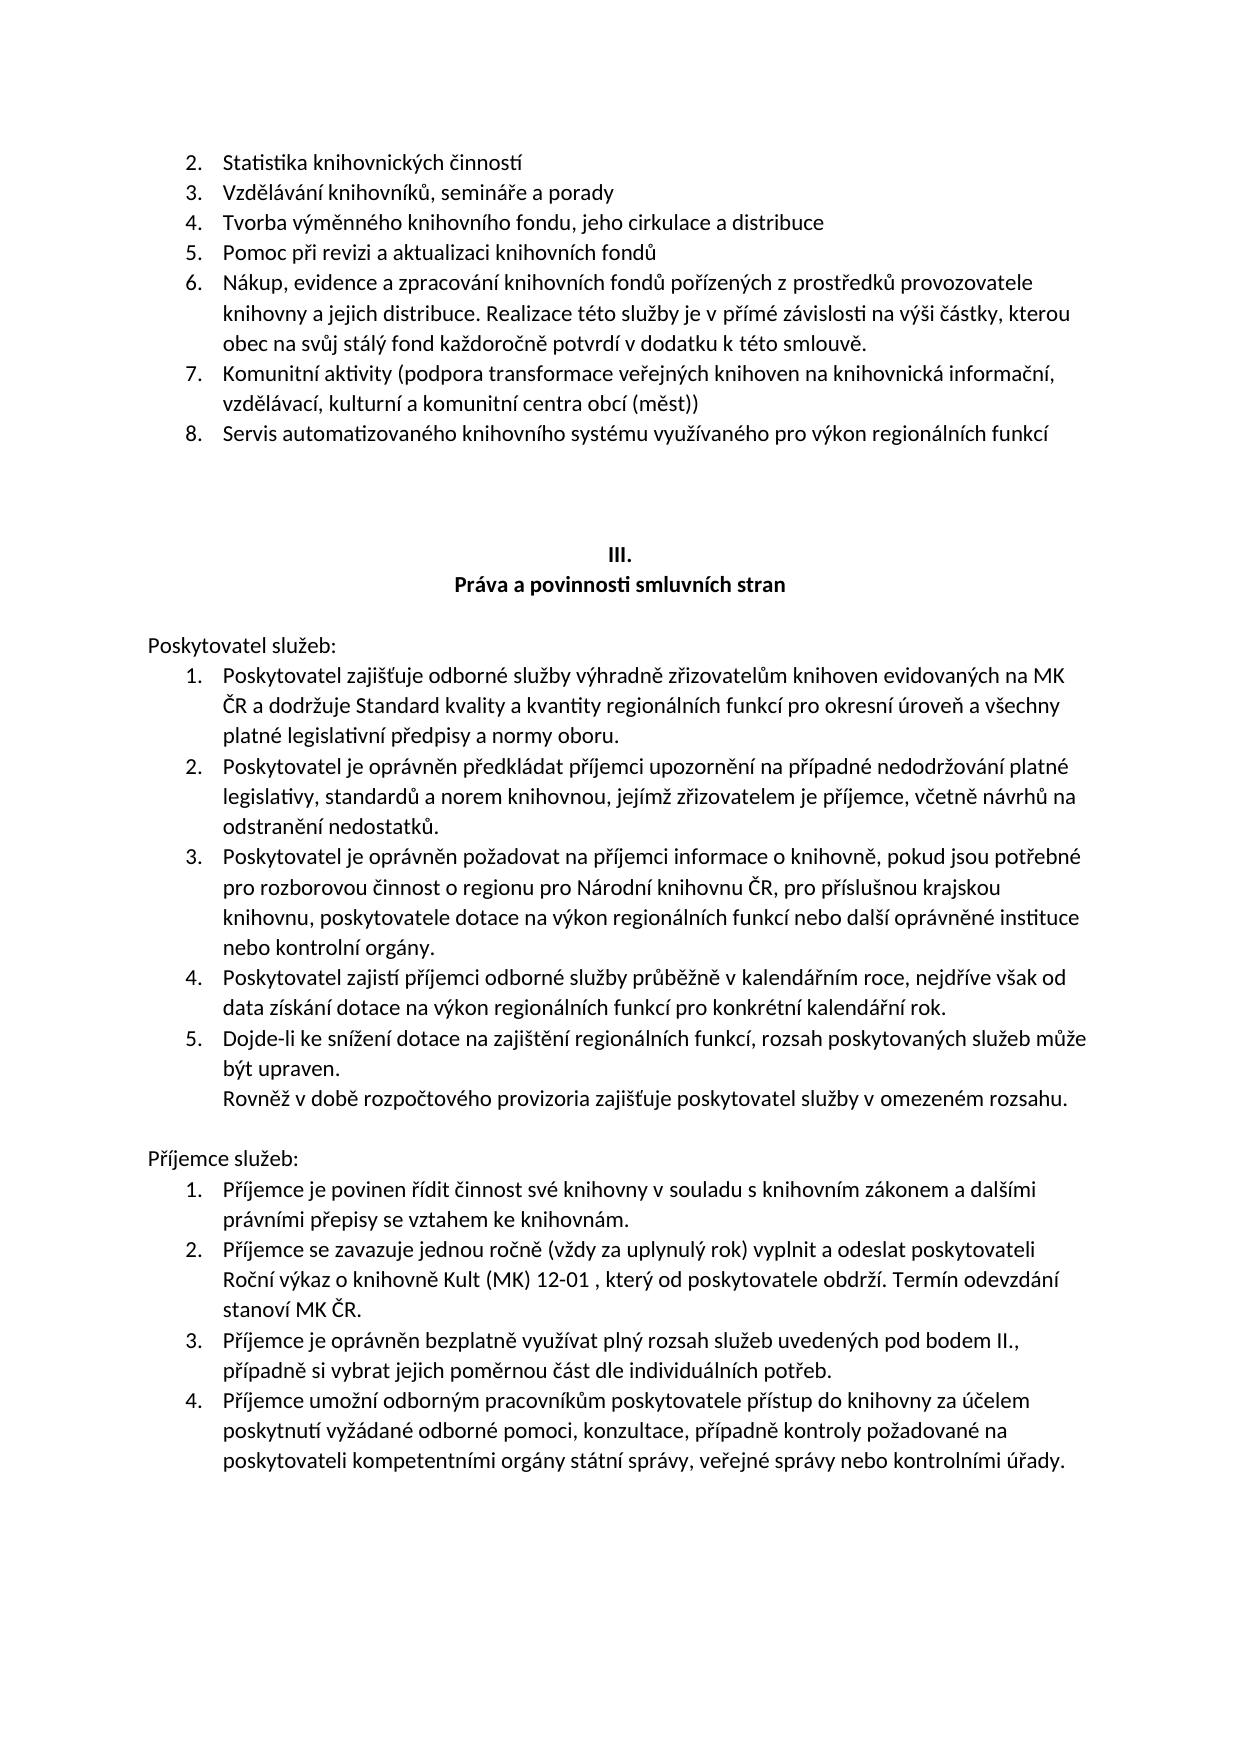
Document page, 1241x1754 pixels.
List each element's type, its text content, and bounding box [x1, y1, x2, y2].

list Poskytovatel zajistí příjemci odborné služby průběžně v kalendářním roce, nejdříve však od data získání dotace na výkon regionálních funkcí pro konkrétní kalendářní rok. [185, 963, 1093, 1021]
text III. [148, 540, 1093, 568]
text Příjemce služeb: [148, 1144, 1093, 1172]
list Pomoc při revizi a aktualizaci knihovních fondů [185, 238, 1093, 266]
list Dojde-li ke snížení dotace na zajištění regionálních funkcí, rozsah poskytovaných služeb může být upraven. [185, 1024, 1093, 1082]
list Statistika knihovnických činností [185, 148, 1093, 176]
list Nákup, evidence a zpracování knihovních fondů pořízených z prostředků provozovatele knihovny a jejich distribuce. Realizace této služby je v přímé závislosti na výši částky, kterou obec na svůj stálý fond každoročně potvrdí v dodatku k této smlouvě. [185, 268, 1093, 357]
list Poskytovatel je oprávněn požadovat na příjemci informace o knihovně, pokud jsou potřebné pro rozborovou činnost o regionu pro Národní knihovnu ČR, pro příslušnou krajskou knihovnu, poskytovatele dotace na výkon regionálních funkcí nebo další oprávněné instituce nebo kontrolní orgány. [185, 842, 1093, 961]
list Příjemce se zavazuje jednou ročně (vždy za uplynulý rok) vyplnit a odeslat poskytovateli Roční výkaz o knihovně Kult (MK) 12-01 , který od poskytovatele obdrží. Termín odevzdání stanoví MK ČR. [185, 1235, 1093, 1323]
text Práva a povinnosti smluvních stran [148, 571, 1093, 598]
list Komunitní aktivity (podpora transformace veřejných knihoven na knihovnická informační, vzdělávací, kulturní a komunitní centra obcí (měst)) [185, 359, 1093, 417]
list Tvorba výměnného knihovního fondu, jeho cirkulace a distribuce [185, 208, 1093, 236]
text Poskytovatel služeb: [148, 631, 1093, 659]
list Vzdělávání knihovníků, semináře a porady [185, 178, 1093, 206]
list Příjemce umožní odborným pracovníkům poskytovatele přístup do knihovny za účelem poskytnutí vyžádané odborné pomoci, konzultace, případně kontroly požadované na poskytovateli kompetentními orgány státní správy, veřejné správy nebo kontrolními úřady. [185, 1386, 1093, 1474]
list Příjemce je oprávněn bezplatně využívat plný rozsah služeb uvedených pod bodem II., případně si vybrat jejich poměrnou část dle individuálních potřeb. [185, 1326, 1093, 1384]
list Příjemce je povinen řídit činnost své knihovny v souladu s knihovním zákonem a dalšími právními přepisy se vztahem ke knihovnám. [185, 1175, 1093, 1233]
list Poskytovatel zajišťuje odborné služby výhradně zřizovatelům knihoven evidovaných na MK ČR a dodržuje Standard kvality a kvantity regionálních funkcí pro okresní úroveň a všechny platné legislativní předpisy a normy oboru. [185, 661, 1093, 749]
list Servis automatizovaného knihovního systému využívaného pro výkon regionálních funkcí [185, 419, 1093, 447]
list Poskytovatel je oprávněn předkládat příjemci upozornění na případné nedodržování platné legislativy, standardů a norem knihovnou, jejímž zřizovatelem je příjemce, včetně návrhů na odstranění nedostatků. [185, 752, 1093, 840]
list Rovněž v době rozpočtového provizoria zajišťuje poskytovatel služby v omezeném rozsahu. [223, 1084, 1093, 1112]
